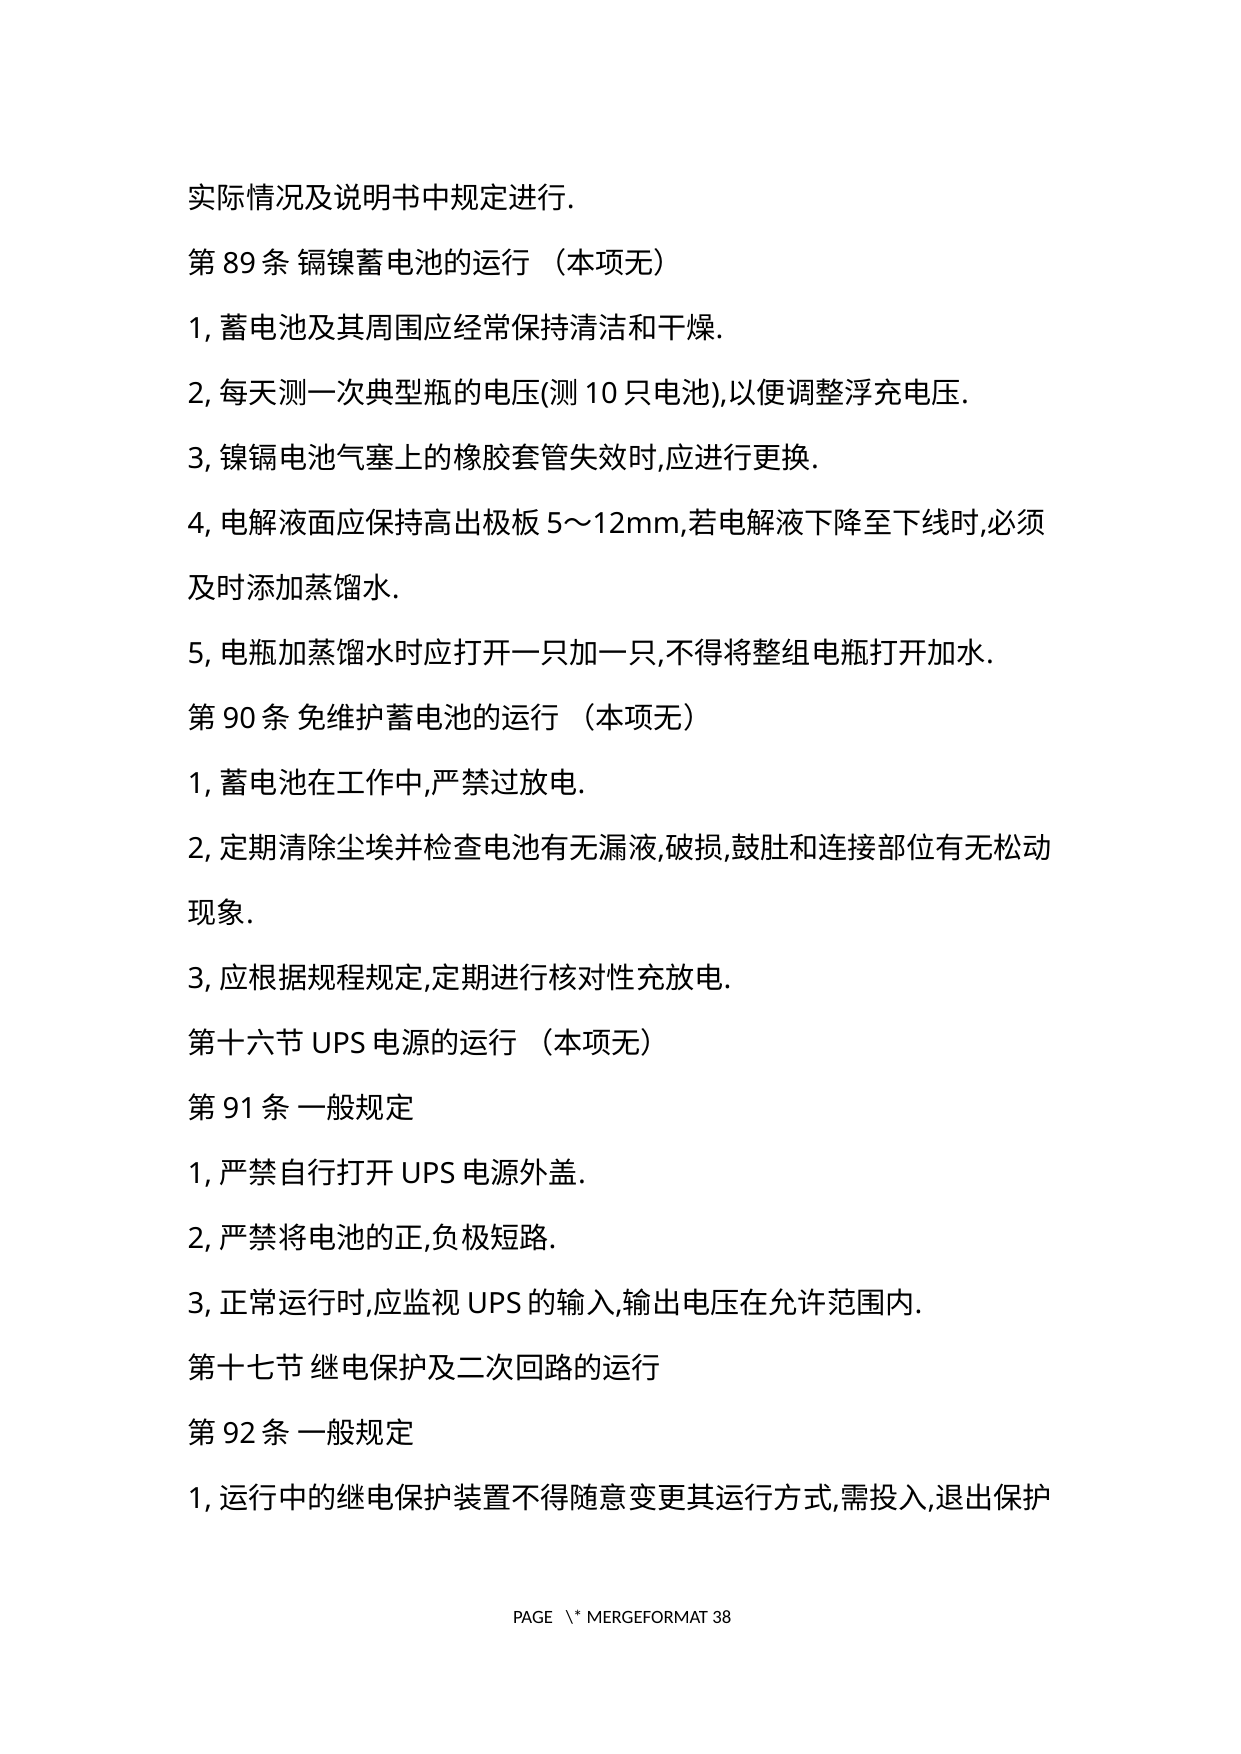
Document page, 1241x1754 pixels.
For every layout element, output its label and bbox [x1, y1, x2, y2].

table_header [186, 162, 1061, 1530]
